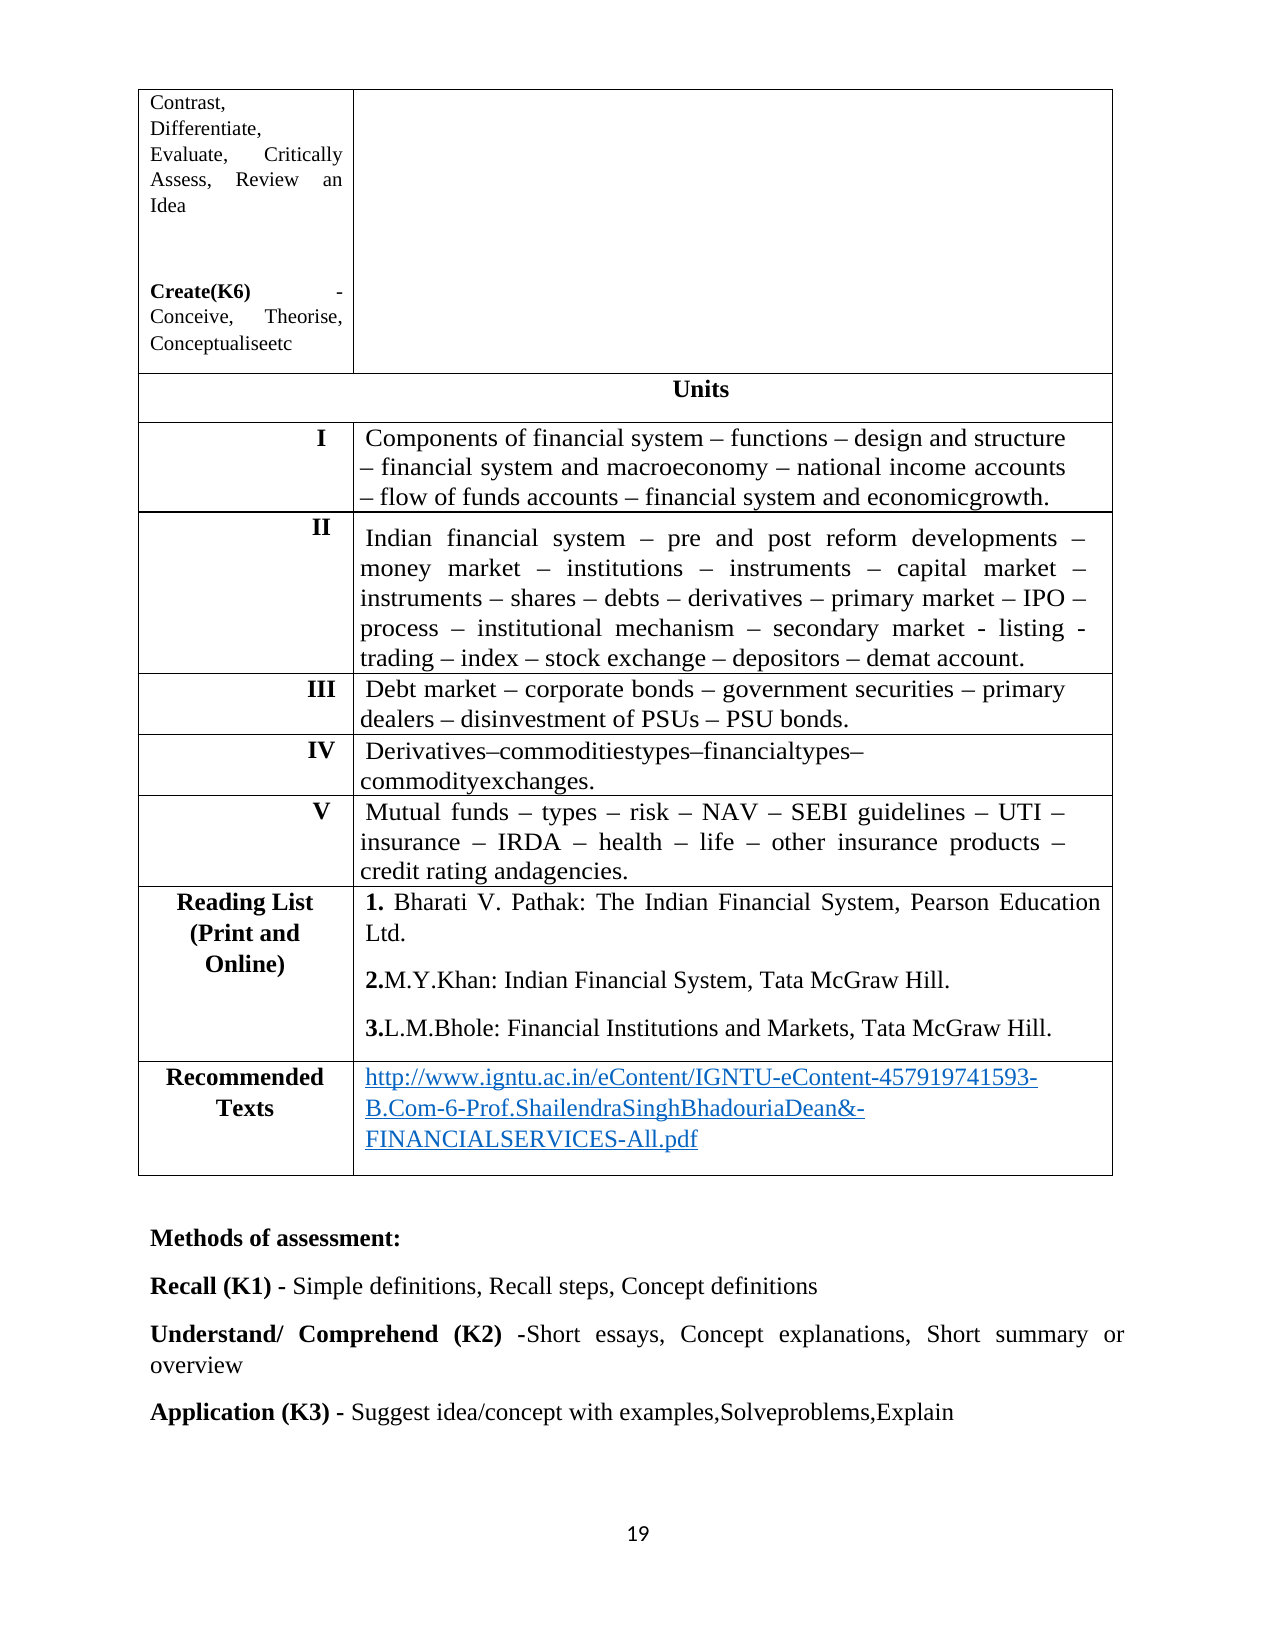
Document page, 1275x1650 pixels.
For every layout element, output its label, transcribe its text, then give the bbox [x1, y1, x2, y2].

text Methods of assessment: [150, 1223, 1125, 1252]
text Understand/ Comprehend (K2) -Short essays, Concept explanations, Short summary or overview [150, 1319, 1125, 1378]
table_cell III [139, 674, 353, 734]
table_cell Debt market – corporate bonds – government securities – primary dealers – disinvestment of PSUs – PSU bonds. [354, 674, 1112, 734]
table_cell I [139, 423, 353, 511]
text Application (K3) - Suggest idea/concept with examples,Solveproblems,Explain [150, 1397, 1125, 1426]
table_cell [139, 90, 353, 373]
table_cell Indian financial system – pre and post reform developments – money market – institutions – instruments – capital market – instruments – shares – debts – derivatives – primary market – IPO – process – institutional mechanism – secondary market - listing - trading – index – stock exchange – depositors – demat account. [354, 513, 1112, 673]
table_cell IV [139, 735, 353, 795]
table_cell Recommended Texts [139, 1062, 353, 1174]
table_cell Derivatives–commoditiestypes–financialtypes–commodityexchanges. [354, 735, 1112, 795]
text Recall (K1) - Simple definitions, Recall steps, Concept definitions [150, 1271, 1125, 1300]
table_cell 1. Bharati V. Pathak: The Indian Financial System, Pearson Education Ltd. 2.M.Y.Khan: Indian Financial System, Tata McGraw Hill. 3.L.M.Bhole: Financial Institutions and Markets, Tata McGraw Hill. [354, 887, 1112, 1061]
table_cell V [139, 796, 353, 886]
table_cell II [139, 513, 353, 673]
table_cell Units [139, 374, 1112, 422]
table_cell Components of financial system – functions – design and structure – financial system and macroeconomy – national income accounts – flow of funds accounts – financial system and economicgrowth. [354, 423, 1112, 511]
table_cell Mutual funds – types – risk – NAV – SEBI guidelines – UTI – insurance – IRDA – health – life – other insurance products – credit rating andagencies. [354, 796, 1112, 886]
table_cell Reading List (Print and Online) [139, 887, 353, 1061]
table_cell http://www.igntu.ac.in/eContent/IGNTU-eContent-457919741593-B.Com-6-Prof.ShailendraSinghBhadouriaDean&-FINANCIALSERVICES-All.pdf [354, 1062, 1112, 1174]
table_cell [354, 90, 1112, 373]
